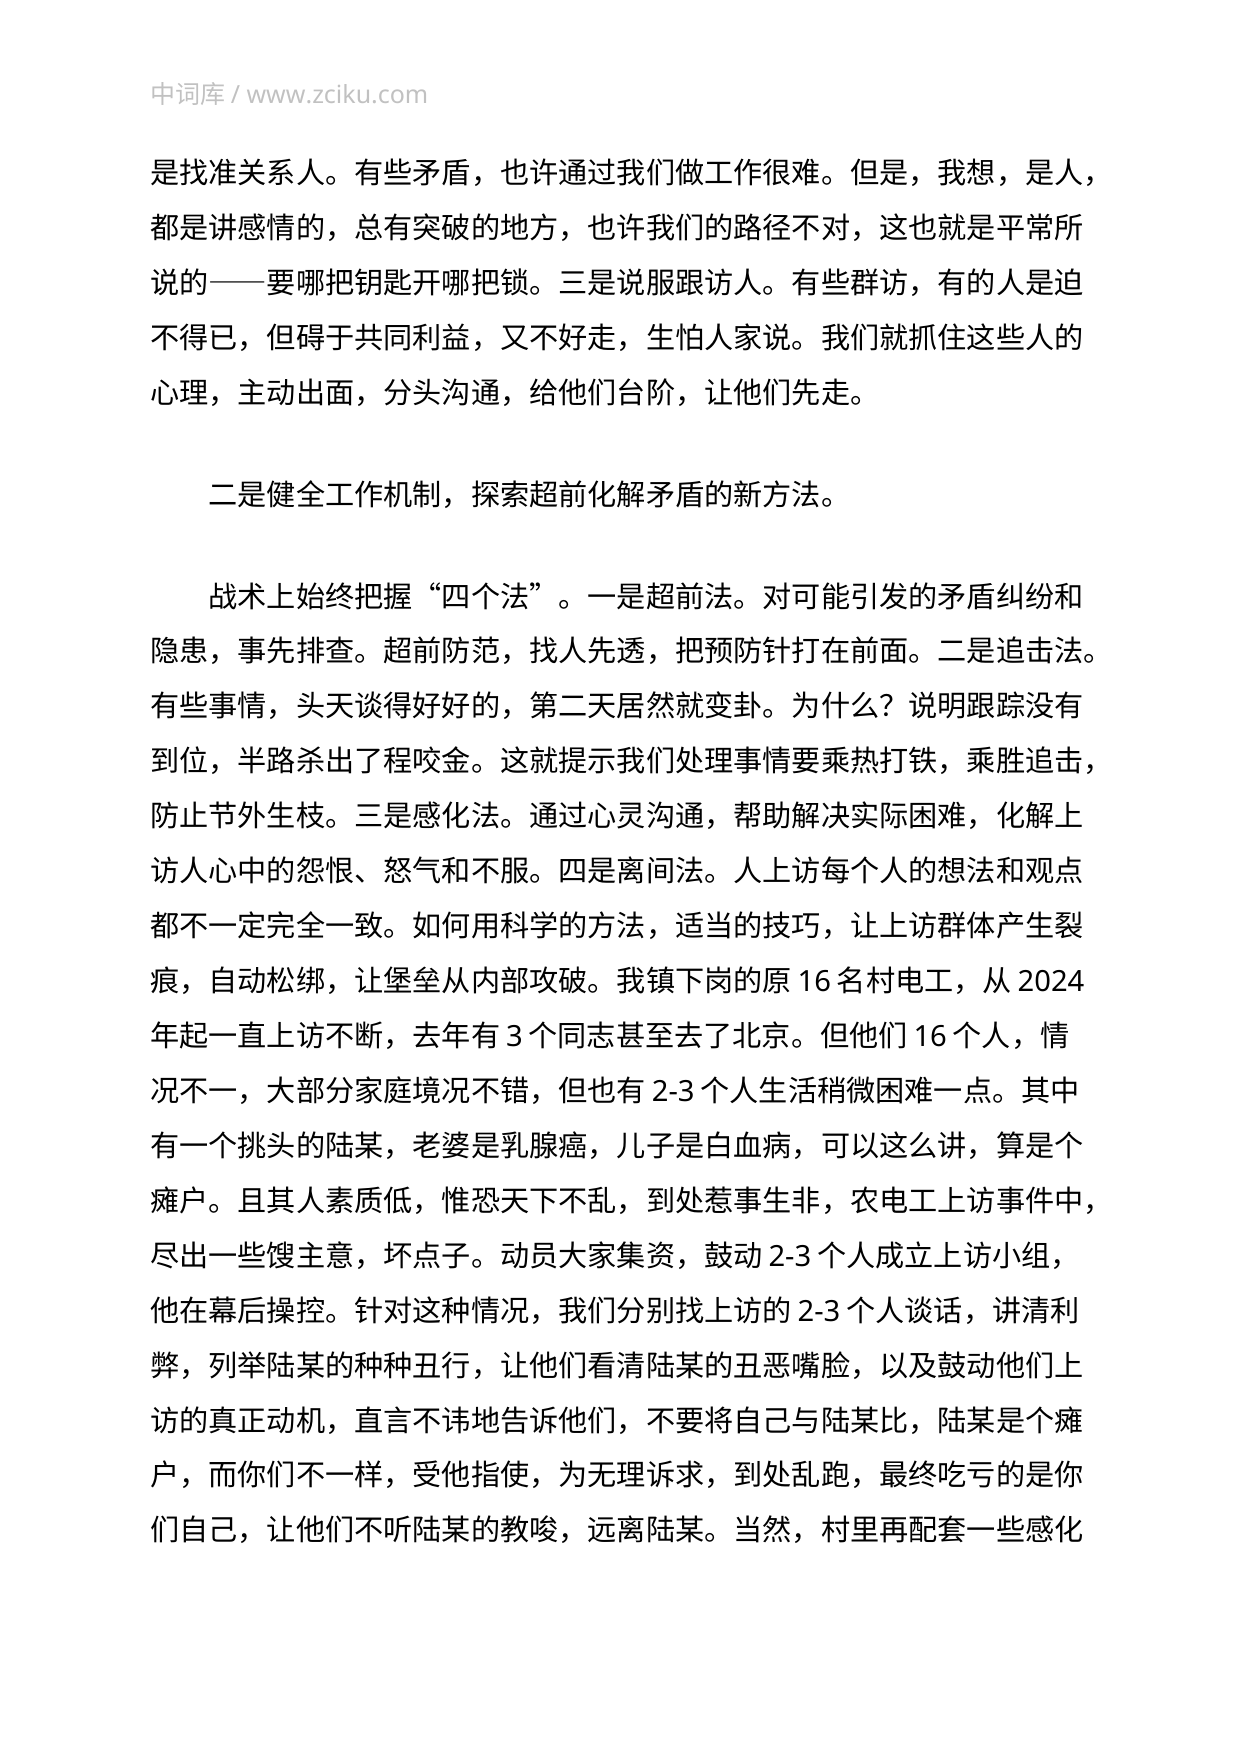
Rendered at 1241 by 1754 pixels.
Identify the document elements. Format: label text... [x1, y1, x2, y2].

text 二是健全工作机制，探索超前化解矛盾的新方法。 [150, 471, 1090, 514]
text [150, 150, 1090, 412]
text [150, 573, 1090, 1549]
